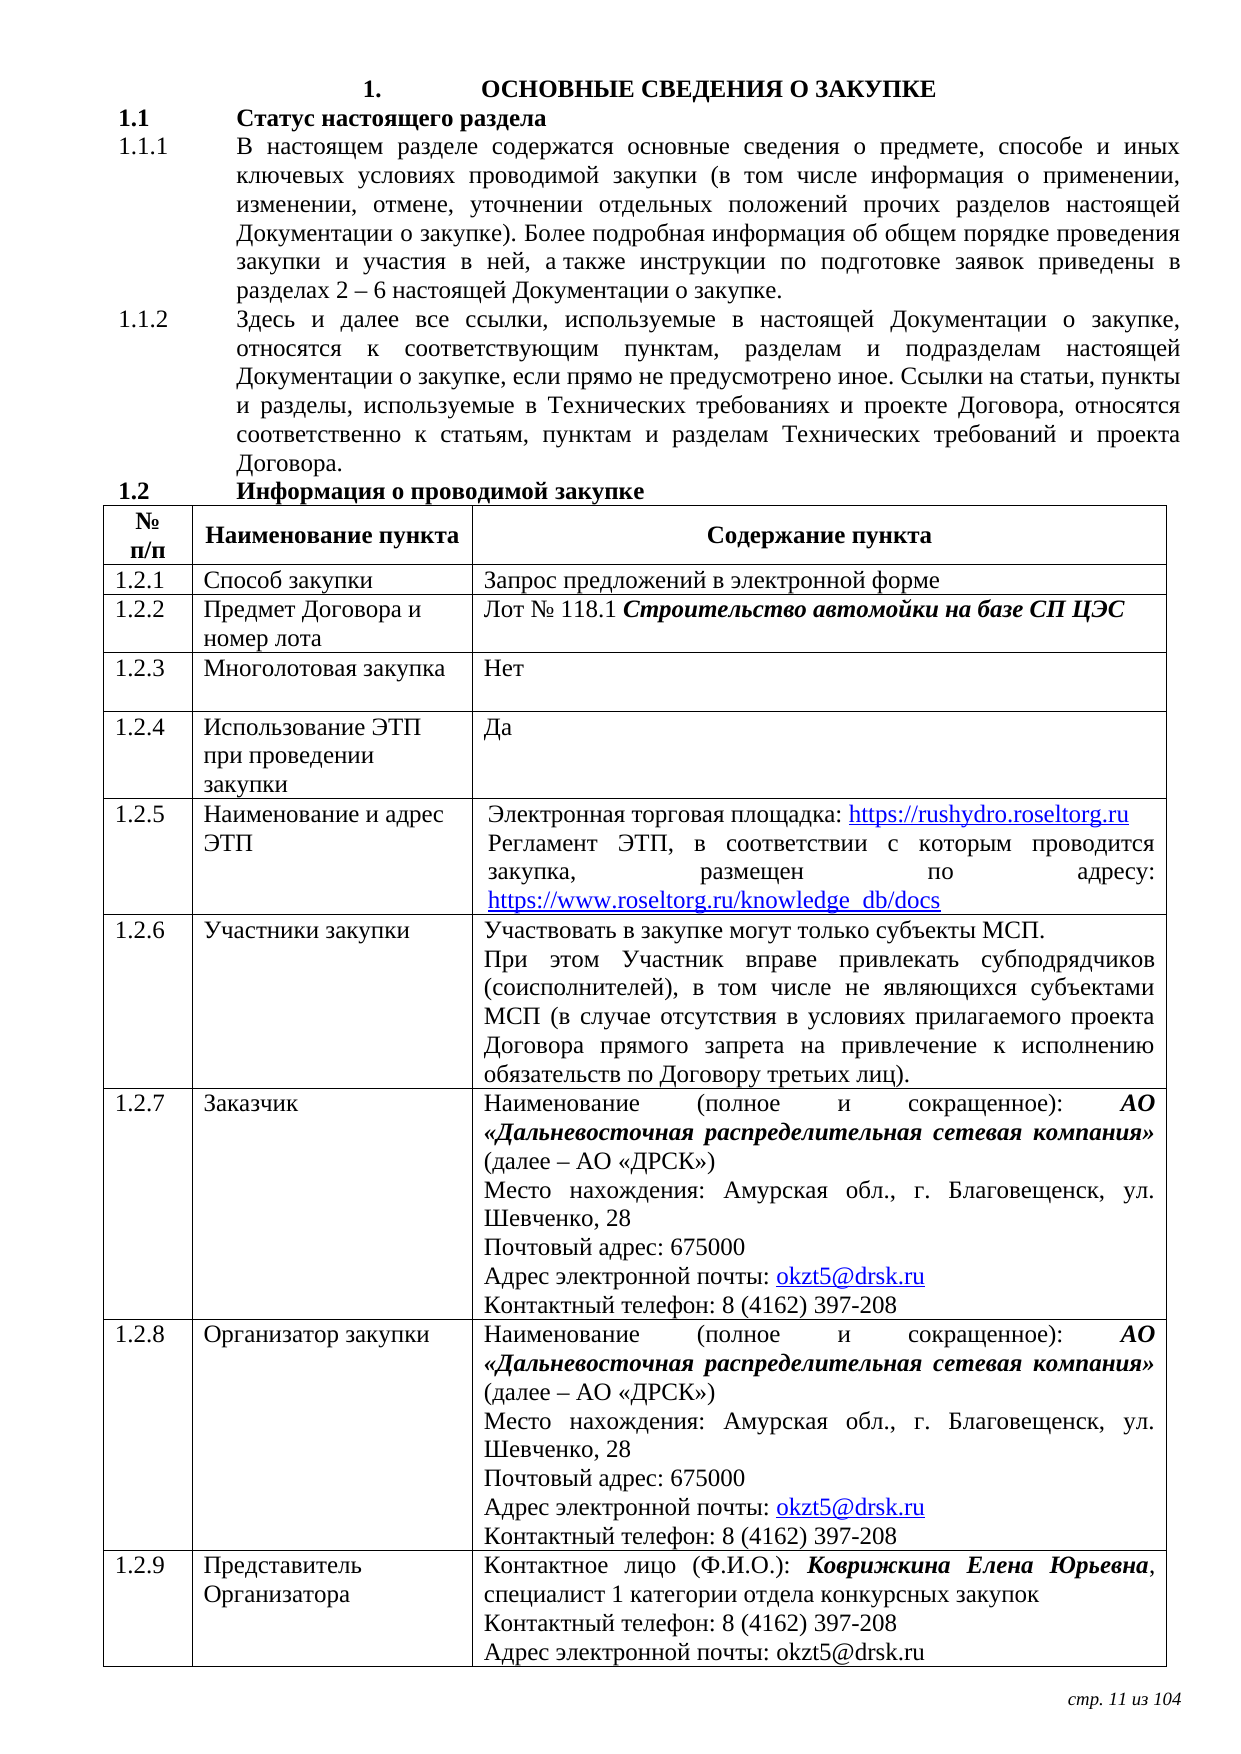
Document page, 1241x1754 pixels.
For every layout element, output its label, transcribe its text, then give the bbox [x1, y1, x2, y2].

table_cell Лот № 118.1 Строительство автомойки на базе СП ЦЭС [473, 595, 1166, 652]
table_cell [104, 1551, 192, 1666]
table_cell [104, 1320, 192, 1549]
table_cell [104, 653, 192, 711]
table_cell [104, 712, 192, 798]
table_cell [104, 1089, 192, 1318]
table_cell [104, 595, 192, 652]
table_cell Участвовать в закупке могут только субъекты МСП. При этом Участник вправе привлекать субподрядчиков (соисполнителей), в том числе не являющихся субъектами МСП (в случае отсутствия в условиях прилагаемого проекта Договора прямого запрета на привлечение к исполнению обязательств по Договору третьих лиц). [473, 915, 1166, 1087]
subtitle ОСНОВНЫЕ СВЕДЕНИЯ О ЗАКУПКЕ [118, 74, 1181, 103]
table_cell Предмет Договора и номер лота [193, 595, 472, 652]
table_cell Электронная торговая площадка: https://rushydro.roseltorg.ru Регламент ЭТП, в соответствии с которым проводится закупка, размещен по адресу: https://www.roseltorg.ru/knowledge_db/docs [473, 799, 1166, 914]
subtitle Информация о проводимой закупке [118, 476, 1181, 505]
subtitle Статус настоящего раздела [118, 103, 1181, 131]
table_cell Наименование (полное и сокращенное): АО «Дальневосточная распределительная сетевая компания» (далее – АО «ДРСК») Место нахождения: Амурская обл., г. Благовещенск, ул. Шевченко, 28 Почтовый адрес: 675000 Адрес электронной почты: okzt5@drsk.ru Контактный телефон: 8 (4162) 397-208 [473, 1320, 1166, 1549]
table_cell Контактное лицо (Ф.И.О.): Коврижкина Елена Юрьевна, специалист 1 категории отдела конкурсных закупок Контактный телефон: 8 (4162) 397-208 Адрес электронной почты: okzt5@drsk.ru [473, 1551, 1166, 1666]
table_cell Способ закупки [193, 565, 472, 593]
table_cell Заказчик [193, 1089, 472, 1318]
list Здесь и далее все ссылки, используемые в настоящей Документации о закупке, относятся к соответствующим пунктам, разделам и подразделам настоящей Документации о закупке, если прямо не предусмотрено иное. Ссылки на статьи, пункты и разделы, используемые в Технических требованиях и проекте Договора, относятся соответственно к статьям, пунктам и разделам Технических требований и проекта Договора. [118, 304, 1181, 476]
table_header № п/п [104, 506, 192, 564]
table_cell [104, 565, 192, 593]
table_cell [104, 799, 192, 914]
table_cell Наименование (полное и сокращенное): АО «Дальневосточная распределительная сетевая компания» (далее – АО «ДРСК») Место нахождения: Амурская обл., г. Благовещенск, ул. Шевченко, 28 Почтовый адрес: 675000 Адрес электронной почты: okzt5@drsk.ru Контактный телефон: 8 (4162) 397-208 [473, 1089, 1166, 1318]
table_cell Наименование и адрес ЭТП [193, 799, 472, 914]
table_cell Использование ЭТП при проведении закупки [193, 712, 472, 798]
table_header Наименование пункта [193, 506, 472, 564]
table_cell Многолотовая закупка [193, 653, 472, 711]
table_cell Организатор закупки [193, 1320, 472, 1549]
table_cell Запрос предложений в электронной форме [473, 565, 1166, 593]
table_cell [104, 915, 192, 1087]
table_cell Участники закупки [193, 915, 472, 1087]
table_cell Представитель Организатора [193, 1551, 472, 1666]
table_header Содержание пункта [473, 506, 1166, 564]
table_cell Нет [473, 653, 1166, 711]
table_cell Да [473, 712, 1166, 798]
list В настоящем разделе содержатся основные сведения о предмете, способе и иных ключевых условиях проводимой закупки (в том числе информация о применении, изменении, отмене, уточнении отдельных положений прочих разделов настоящей Документации о закупке). Более подробная информация об общем порядке проведения закупки и участия в ней, а также инструкции по подготовке заявок приведены в разделах 2 – 6 настоящей Документации о закупке. [118, 131, 1181, 304]
